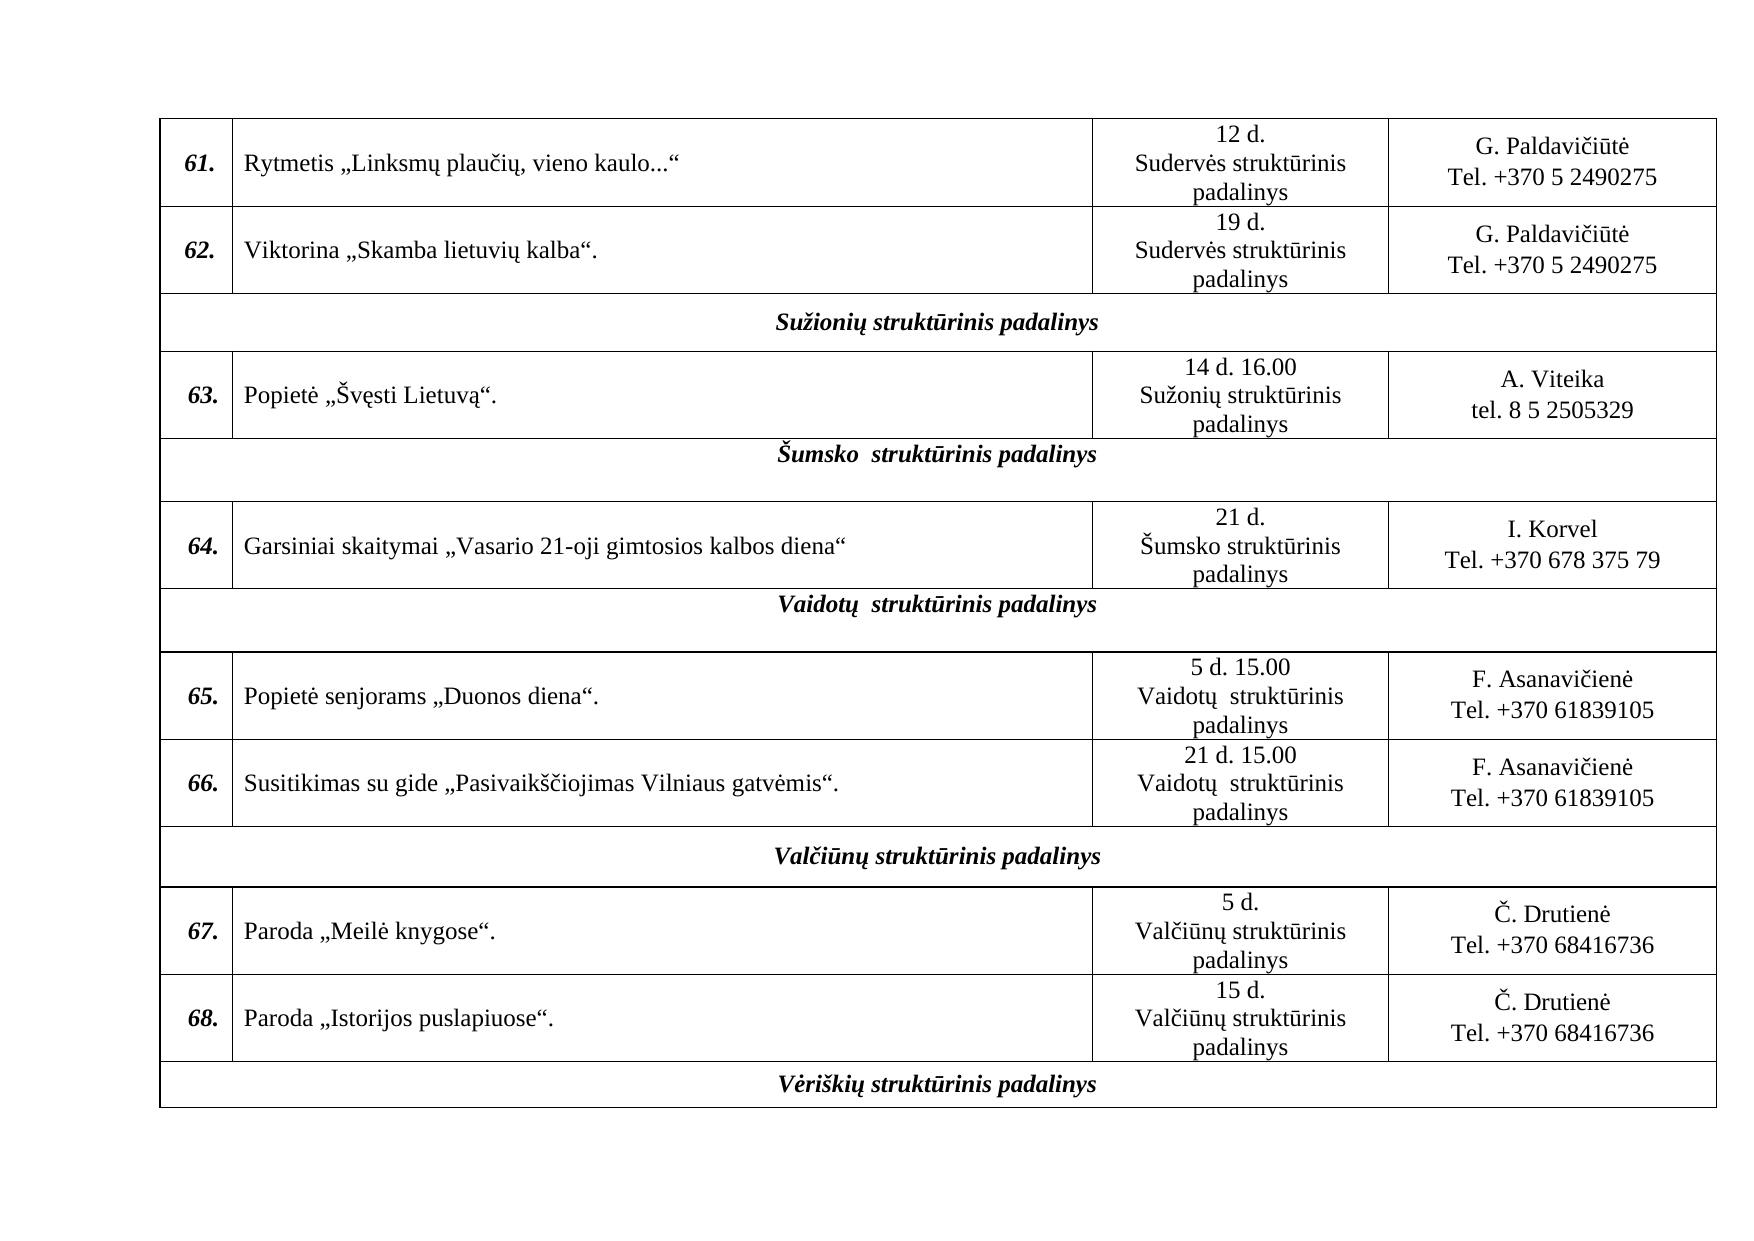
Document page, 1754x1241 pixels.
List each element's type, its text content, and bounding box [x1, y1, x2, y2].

table_cell G. Paldavičiūtė Tel. +370 5 2490275 [1389, 207, 1716, 293]
table_cell Popietė „Švęsti Lietuvą“. [233, 352, 1092, 438]
table_cell 14 d. 16.00 Sužonių struktūrinis padalinys [1093, 352, 1388, 438]
table_cell 15 d. Valčiūnų struktūrinis padalinys [1093, 975, 1388, 1061]
table_cell 5 d. 15.00 Vaidotų struktūrinis padalinys [1093, 653, 1388, 739]
table_cell 5 d. Valčiūnų struktūrinis padalinys [1093, 888, 1388, 974]
table_cell Popietė senjorams „Duonos diena“. [233, 653, 1092, 739]
table_cell Paroda „Meilė knygose“. [233, 888, 1092, 974]
table_cell 21 d. 15.00 Vaidotų struktūrinis padalinys [1093, 740, 1388, 826]
table_cell Viktorina „Skamba lietuvių kalba“. [233, 207, 1092, 293]
table_cell Č. Drutienė Tel. +370 68416736 [1389, 888, 1716, 974]
table_cell Vaidotų struktūrinis padalinys [161, 589, 1716, 651]
table_cell 64. [161, 502, 232, 588]
table_cell 61. [161, 119, 232, 206]
table_cell 68. [161, 975, 232, 1061]
table_cell F. Asanavičienė Tel. +370 61839105 [1389, 653, 1716, 739]
table_cell 21 d. Šumsko struktūrinis padalinys [1093, 502, 1388, 588]
table_cell Garsiniai skaitymai „Vasario 21-oji gimtosios kalbos diena“ [233, 502, 1092, 588]
table_cell 62. [161, 207, 232, 293]
table_cell F. Asanavičienė Tel. +370 61839105 [1389, 740, 1716, 826]
table_cell 63. [161, 352, 232, 438]
table_cell Valčiūnų struktūrinis padalinys [161, 827, 1716, 886]
table_cell Vėriškių struktūrinis padalinys [161, 1062, 1716, 1107]
table_cell 67. [161, 888, 232, 974]
table_cell 12 d. Sudervės struktūrinis padalinys [1093, 119, 1388, 206]
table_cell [1389, 119, 1716, 206]
table_cell Susitikimas su gide „Pasivaikščiojimas Vilniaus gatvėmis“. [233, 740, 1092, 826]
table_cell A. Viteika tel. 8 5 2505329 [1389, 352, 1716, 438]
table_cell Č. Drutienė Tel. +370 68416736 [1389, 975, 1716, 1061]
table_cell 19 d. Sudervės struktūrinis padalinys [1093, 207, 1388, 293]
table_cell 66. [161, 740, 232, 826]
table_cell I. Korvel Tel. +370 678 375 79 [1389, 502, 1716, 588]
table_cell Rytmetis „Linksmų plaučių, vieno kaulo...“ [233, 119, 1092, 206]
table_cell Sužionių struktūrinis padalinys [161, 294, 1716, 351]
table_cell Šumsko struktūrinis padalinys [161, 439, 1716, 501]
table_cell Paroda „Istorijos puslapiuose“. [233, 975, 1092, 1061]
table_cell 65. [161, 653, 232, 739]
